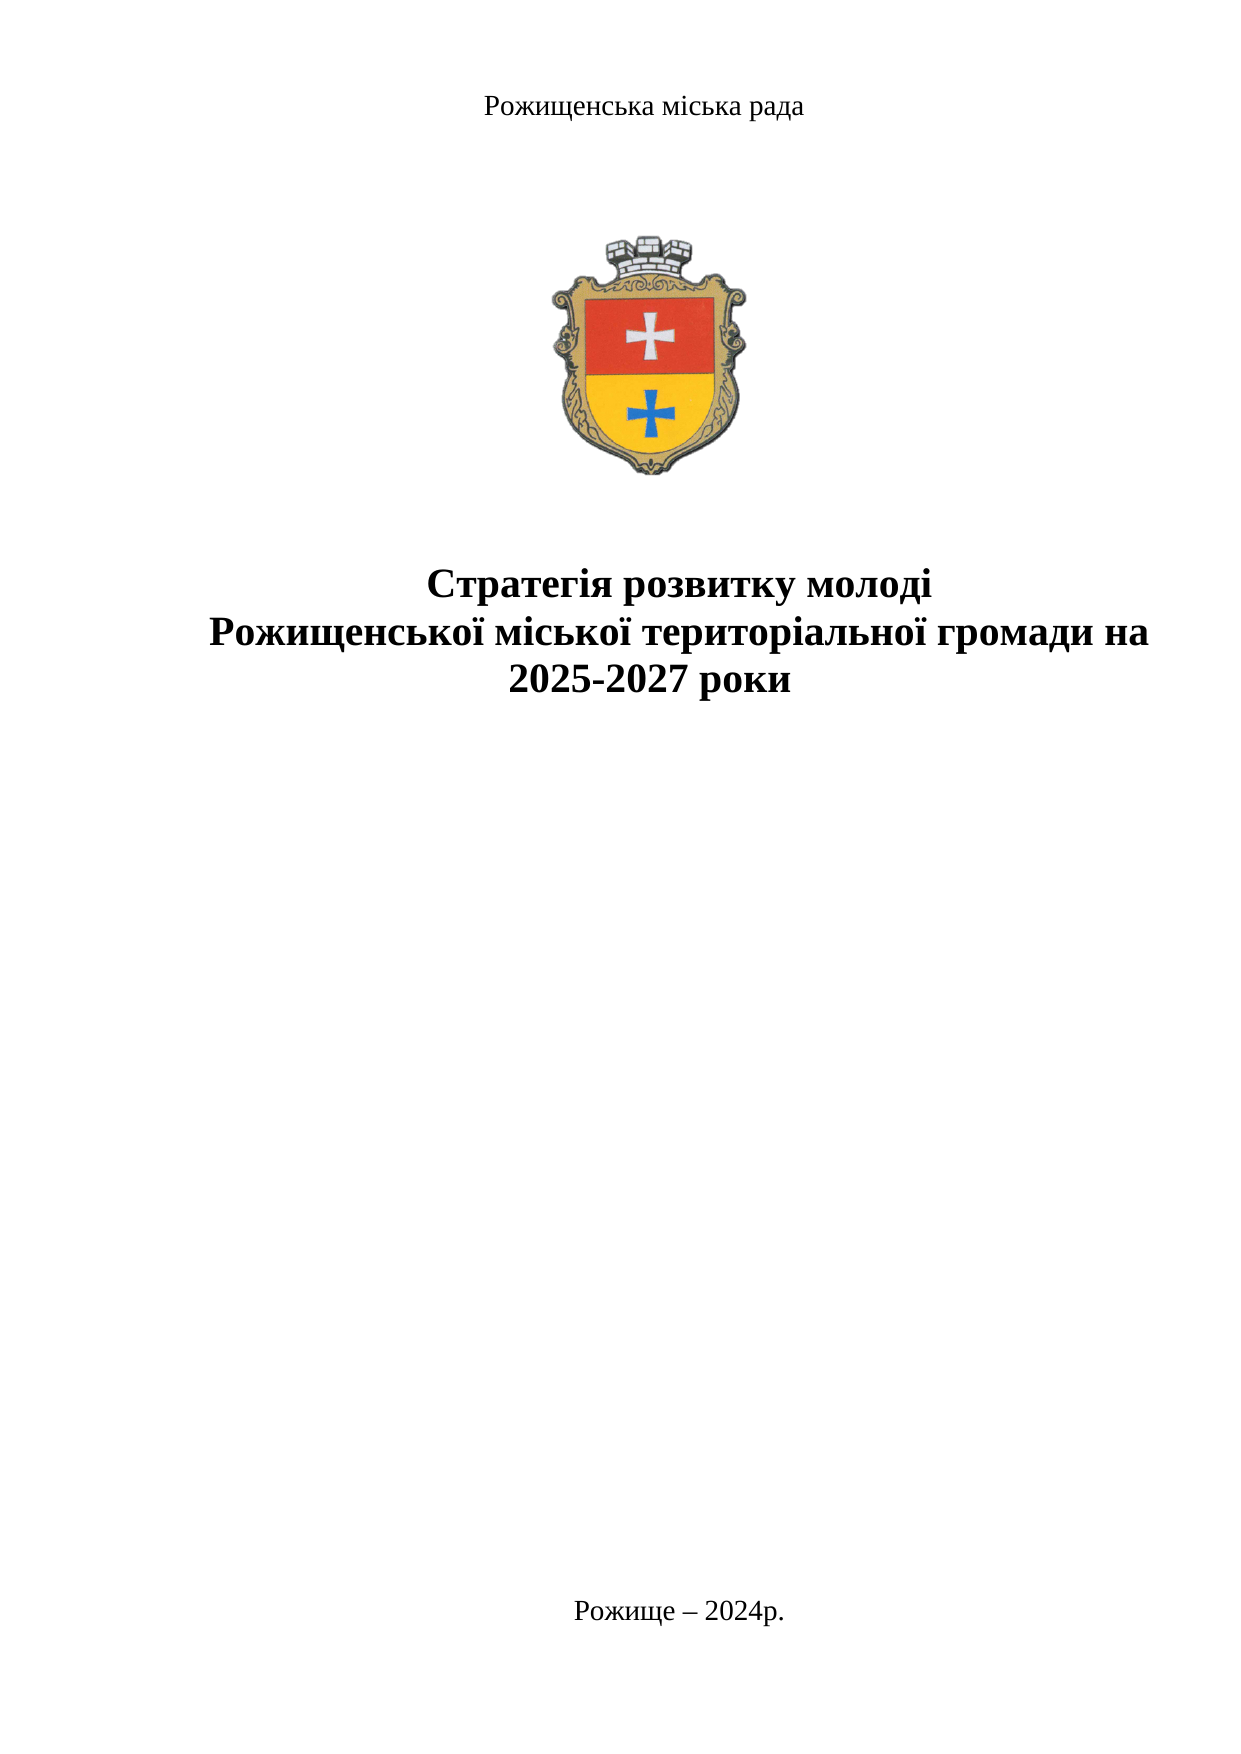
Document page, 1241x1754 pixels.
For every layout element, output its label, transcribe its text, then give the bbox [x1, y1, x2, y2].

picture [492, 192, 808, 507]
text Рожище – 2024р. [148, 1593, 1152, 1627]
text Рожищенської міської територіальної громади на 2025-2027 роки [148, 606, 1152, 702]
text Рожищенська міська рада [148, 88, 1152, 122]
text Стратегія розвитку молоді [148, 558, 1152, 606]
